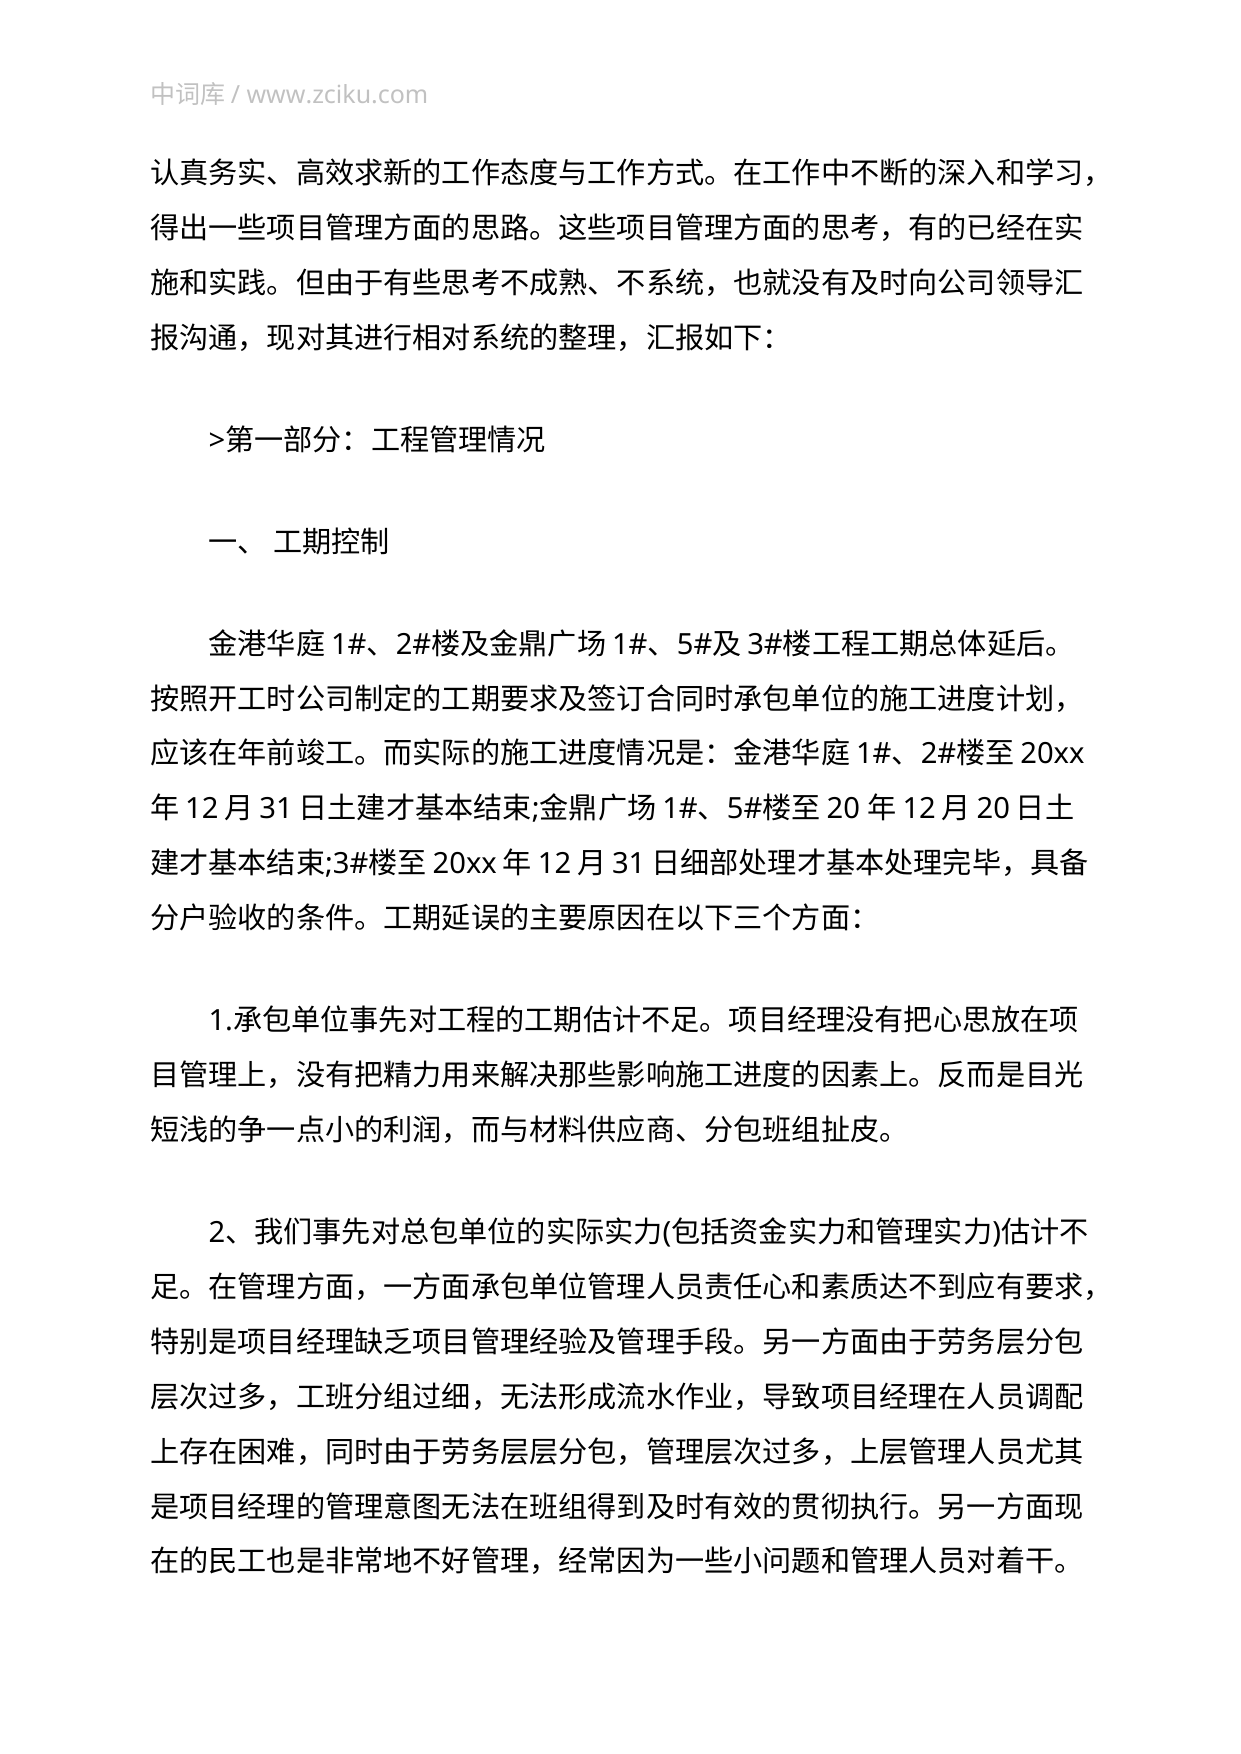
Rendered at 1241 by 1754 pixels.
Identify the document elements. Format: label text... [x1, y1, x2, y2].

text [150, 1208, 1090, 1580]
text 一、 工期控制 [150, 518, 1090, 561]
text >第一部分：工程管理情况 [150, 416, 1090, 459]
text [150, 150, 1090, 357]
text 金港华庭1#、2#楼及金鼎广场1#、5#及3#楼工程工期总体延后。按照开工时公司制定的工期要求及签订合同时承包单位的施工进度计划，应该在年前竣工。而实际的施工进度情况是：金港华庭1#、2#楼至20xx年12月31日土建才基本结束;金鼎广场1#、5#楼至20 年12月20日土建才基本结束;3#楼至20xx年12月31日细部处理才基本处理完毕，具备分户验收的条件。工期延误的主要原因在以下三个方面： [150, 620, 1090, 937]
text 1.承包单位事先对工程的工期估计不足。项目经理没有把心思放在项目管理上，没有把精力用来解决那些影响施工进度的因素上。反而是目光短浅的争一点小的利润，而与材料供应商、分包班组扯皮。 [150, 997, 1090, 1149]
